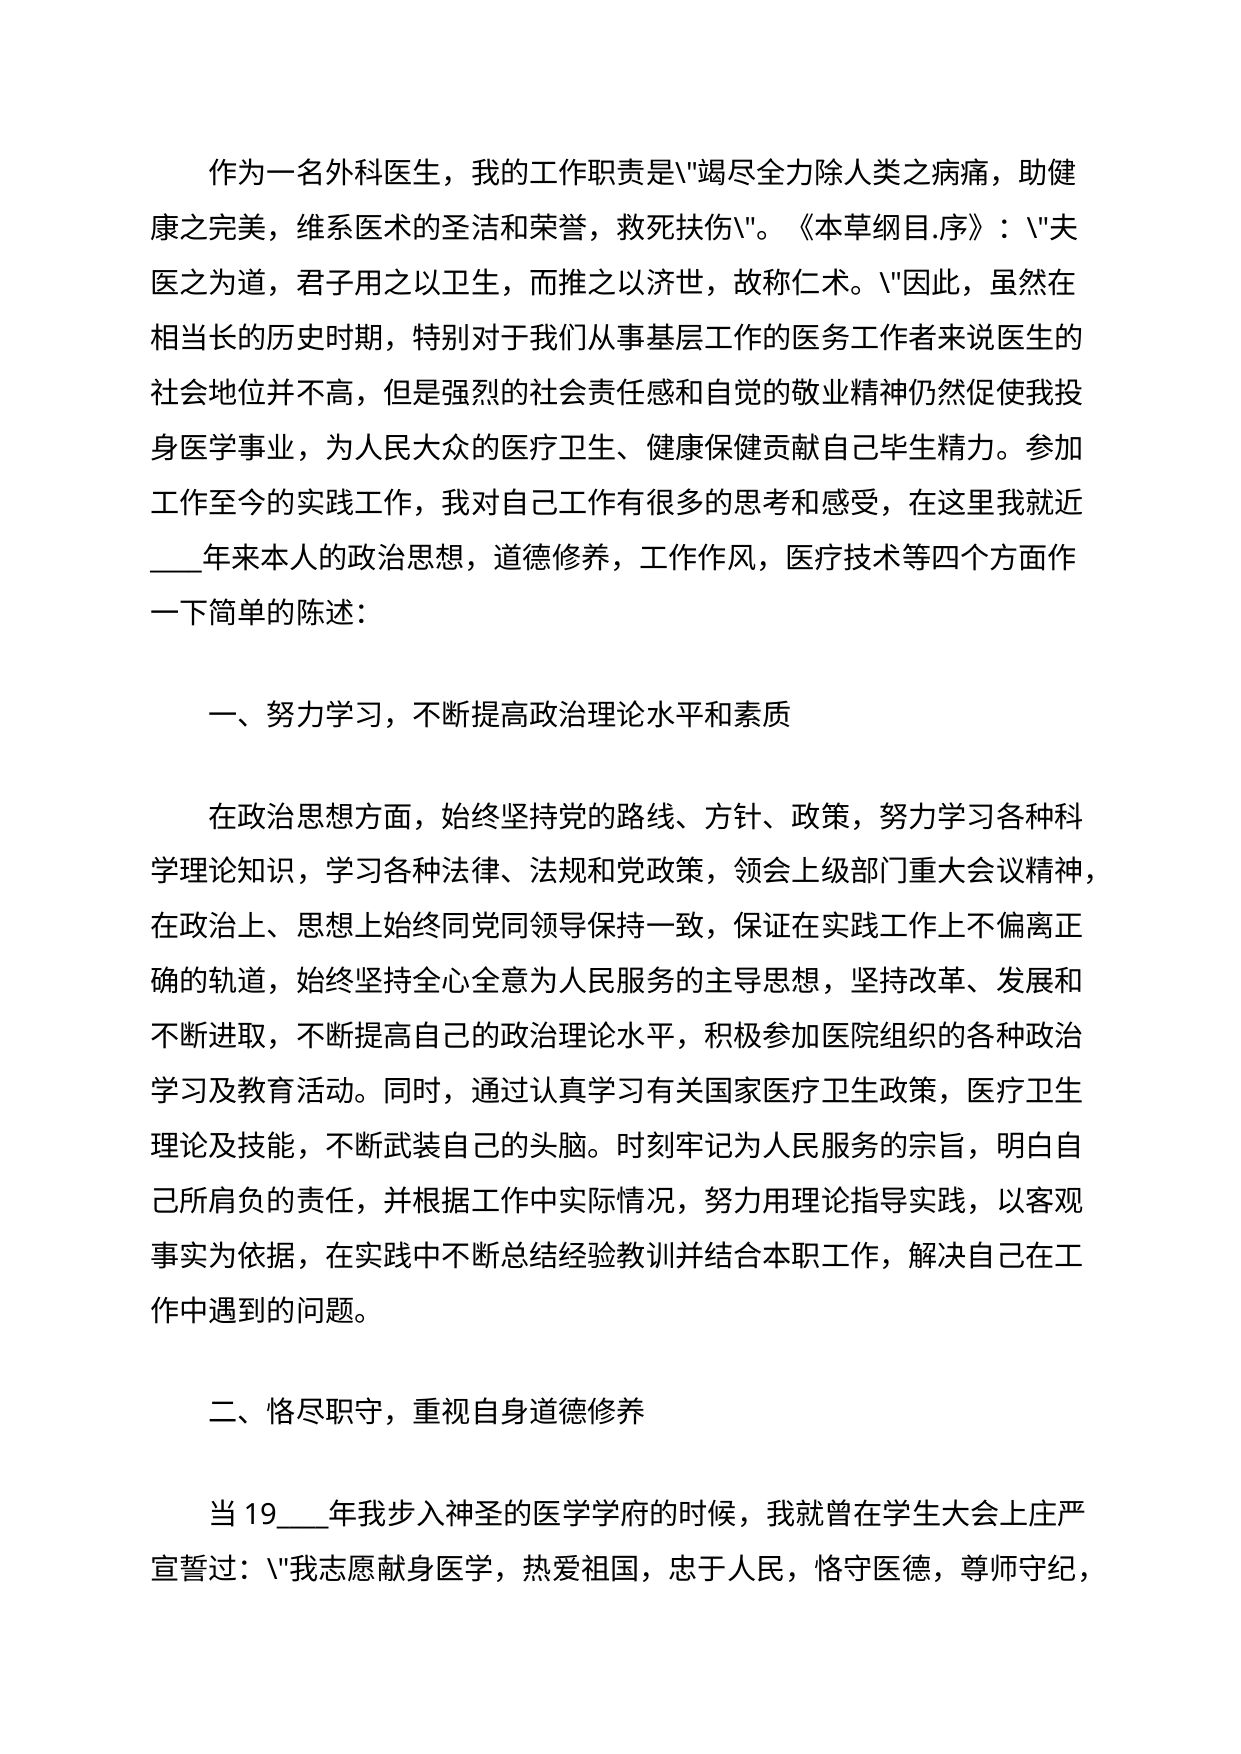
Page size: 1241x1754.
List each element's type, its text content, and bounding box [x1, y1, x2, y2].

text 作为一名外科医生，我的工作职责是\"竭尽全力除人类之病痛，助健康之完美，维系医术的圣洁和荣誉，救死扶伤\"。《本草纲目.序》：\"夫医之为道，君子用之以卫生，而推之以济世，故称仁术。\"因此，虽然在相当长的历史时期，特别对于我们从事基层工作的医务工作者来说医生的社会地位并不高，但是强烈的社会责任感和自觉的敬业精神仍然促使我投身医学事业，为人民大众的医疗卫生、健康保健贡献自己毕生精力。参加工作至今的实践工作，我对自己工作有很多的思考和感受，在这里我就近____年来本人的政治思想，道德修养，工作作风，医疗技术等四个方面作一下简单的陈述： [150, 150, 1090, 632]
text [150, 1491, 1090, 1588]
text 一、努力学习，不断提高政治理论水平和素质 [150, 691, 1090, 734]
text 在政治思想方面，始终坚持党的路线、方针、政策，努力学习各种科学理论知识，学习各种法律、法规和党政策，领会上级部门重大会议精神，在政治上、思想上始终同党同领导保持一致，保证在实践工作上不偏离正确的轨道，始终坚持全心全意为人民服务的主导思想，坚持改革、发展和不断进取，不断提高自己的政治理论水平，积极参加医院组织的各种政治学习及教育活动。同时，通过认真学习有关国家医疗卫生政策，医疗卫生理论及技能，不断武装自己的头脑。时刻牢记为人民服务的宗旨，明白自己所肩负的责任，并根据工作中实际情况，努力用理论指导实践，以客观事实为依据，在实践中不断总结经验教训并结合本职工作，解决自己在工作中遇到的问题。 [150, 793, 1090, 1329]
text 二、恪尽职守，重视自身道德修养 [150, 1389, 1090, 1431]
